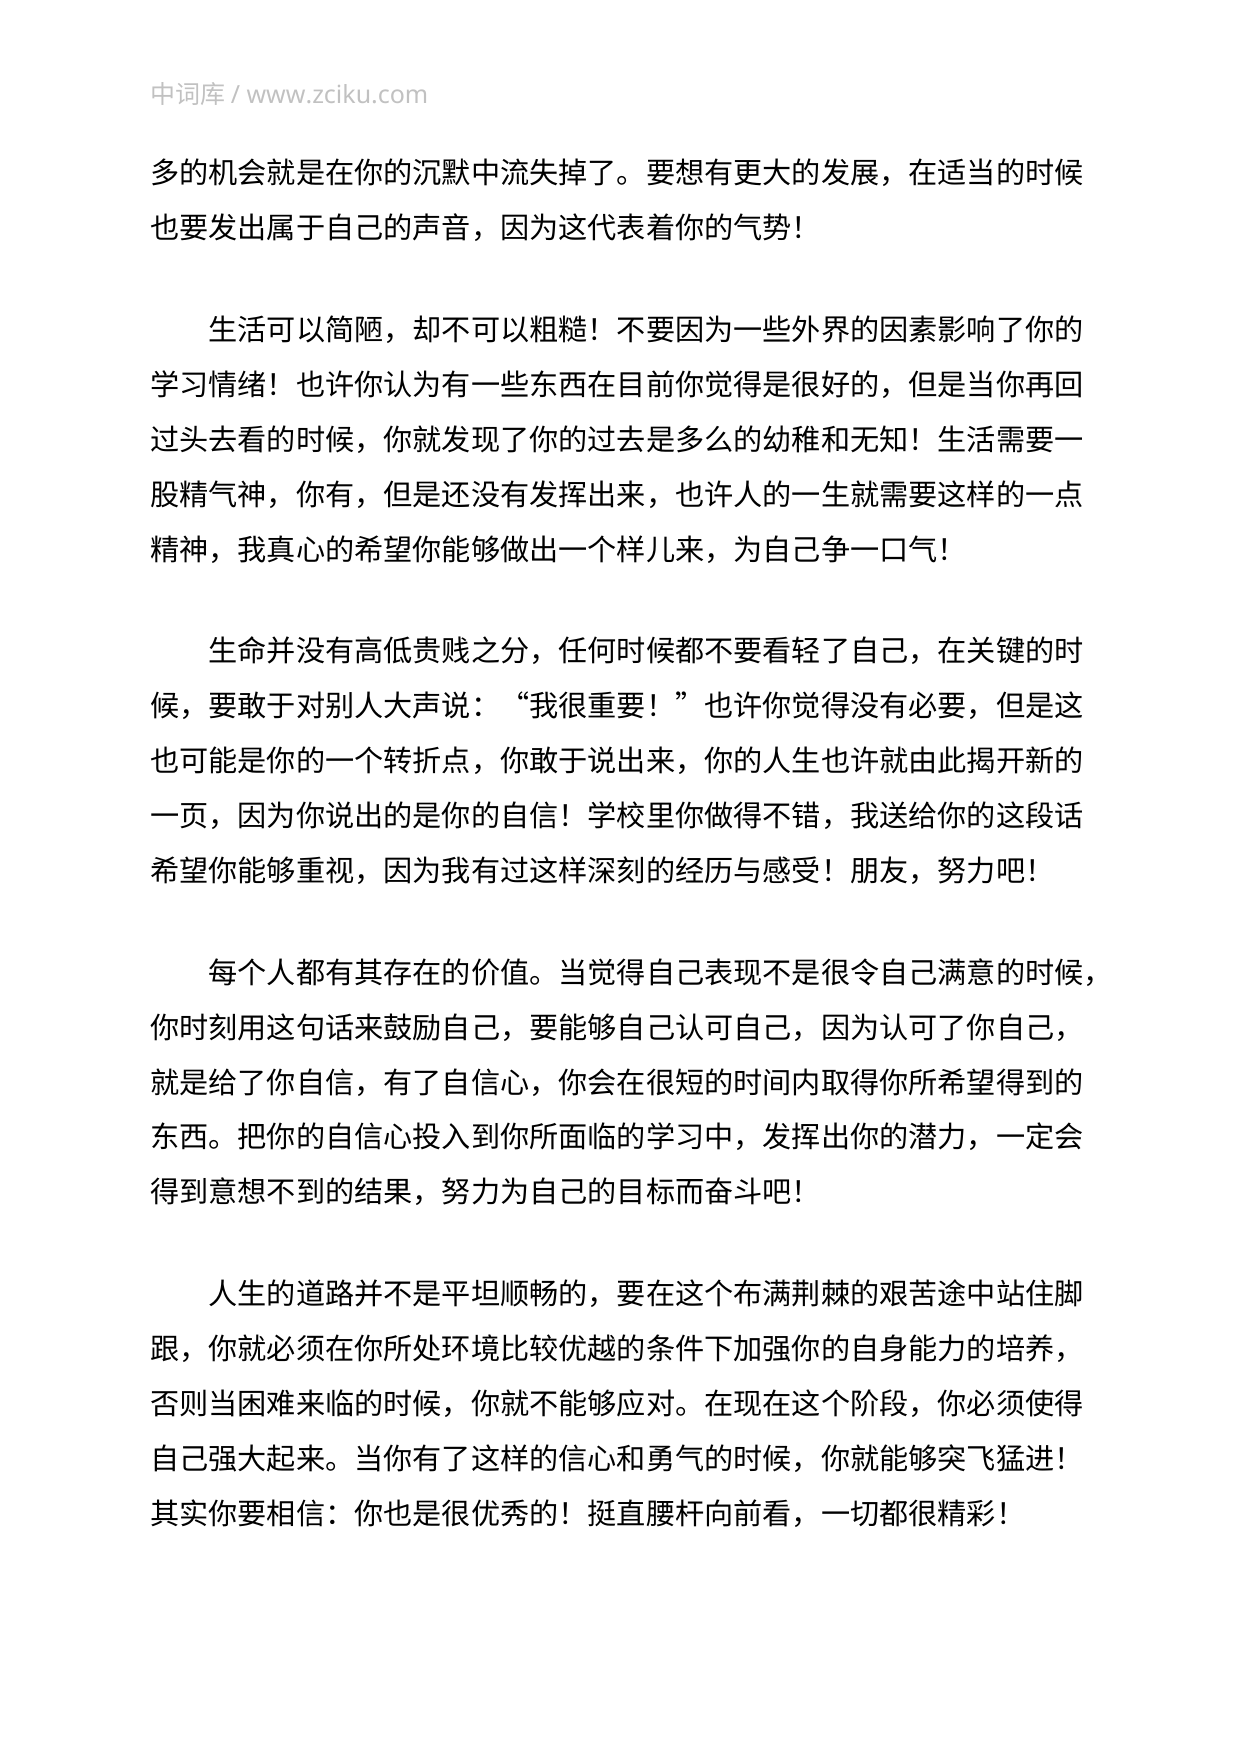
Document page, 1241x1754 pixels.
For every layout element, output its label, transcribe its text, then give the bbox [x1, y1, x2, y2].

text 生活可以简陋，却不可以粗糙！不要因为一些外界的因素影响了你的学习情绪！也许你认为有一些东西在目前你觉得是很好的，但是当你再回过头去看的时候，你就发现了你的过去是多么的幼稚和无知！生活需要一股精气神，你有，但是还没有发挥出来，也许人的一生就需要这样的一点精神，我真心的希望你能够做出一个样儿来，为自己争一口气！ [150, 307, 1090, 568]
text 每个人都有其存在的价值。当觉得自己表现不是很令自己满意的时候，你时刻用这句话来鼓励自己，要能够自己认可自己，因为认可了你自己，就是给了你自信，有了自信心，你会在很短的时间内取得你所希望得到的东西。把你的自信心投入到你所面临的学习中，发挥出你的潜力，一定会得到意想不到的结果，努力为自己的目标而奋斗吧！ [150, 949, 1090, 1211]
text 人生的道路并不是平坦顺畅的，要在这个布满荆棘的艰苦途中站住脚跟，你就必须在你所处环境比较优越的条件下加强你的自身能力的培养，否则当困难来临的时候，你就不能够应对。在现在这个阶段，你必须使得自己强大起来。当你有了这样的信心和勇气的时候，你就能够突飞猛进！其实你要相信：你也是很优秀的！挺直腰杆向前看，一切都很精彩！ [150, 1271, 1090, 1533]
text 生命并没有高低贵贱之分，任何时候都不要看轻了自己，在关键的时候，要敢于对别人大声说：“我很重要！”也许你觉得没有必要，但是这也可能是你的一个转折点，你敢于说出来，你的人生也许就由此揭开新的一页，因为你说出的是你的自信！学校里你做得不错，我送给你的这段话希望你能够重视，因为我有过这样深刻的经历与感受！朋友，努力吧！ [150, 628, 1090, 890]
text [150, 150, 1090, 247]
